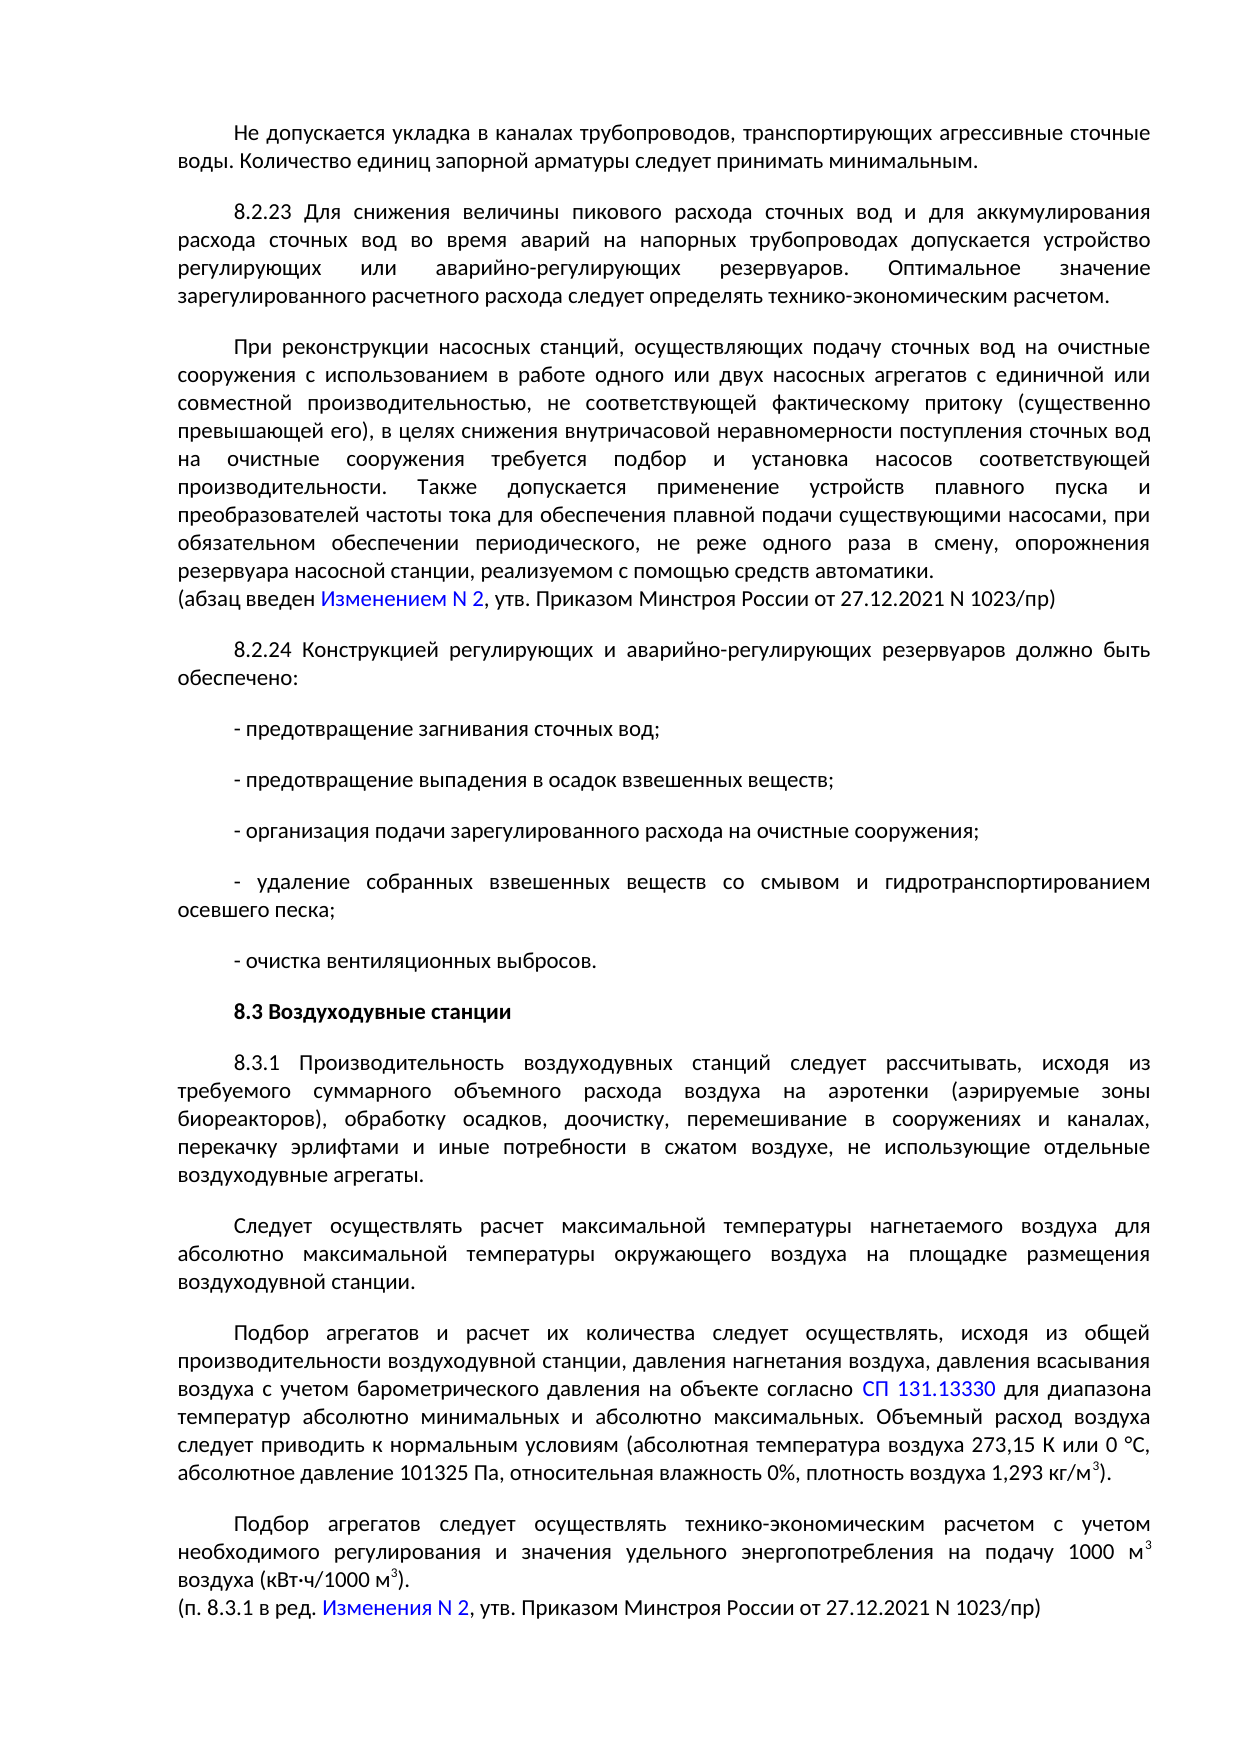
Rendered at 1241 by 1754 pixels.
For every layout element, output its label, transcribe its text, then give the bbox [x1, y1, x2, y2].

text (абзац введен Изменением N 2, утв. Приказом Минстроя России от 27.12.2021 N 1023/пр) [177, 584, 1152, 612]
text Следует осуществлять расчет максимальной температуры нагнетаемого воздуха для абсолютно максимальной температуры окружающего воздуха на площадке размещения воздуходувной станции. [177, 1211, 1152, 1295]
title 8.3 Воздуходувные станции [177, 997, 1152, 1025]
text - предотвращение выпадения в осадок взвешенных веществ; [177, 765, 1152, 793]
text 8.2.24 Конструкцией регулирующих и аварийно-регулирующих резервуаров должно быть обеспечено: [177, 635, 1152, 691]
text Не допускается укладка в каналах трубопроводов, транспортирующих агрессивные сточные воды. Количество единиц запорной арматуры следует принимать минимальным. [177, 118, 1152, 174]
text - предотвращение загнивания сточных вод; [177, 714, 1152, 742]
text 8.2.23 Для снижения величины пикового расхода сточных вод и для аккумулирования расхода сточных вод во время аварий на напорных трубопроводах допускается устройство регулирующих или аварийно-регулирующих резервуаров. Оптимальное значение зарегулированного расчетного расхода следует определять технико-экономическим расчетом. [177, 197, 1152, 309]
text (п. 8.3.1 в ред. Изменения N 2, утв. Приказом Минстроя России от 27.12.2021 N 1023/пр) [177, 1593, 1152, 1621]
text 8.3.1 Производительность воздуходувных станций следует рассчитывать, исходя из требуемого суммарного объемного расхода воздуха на аэротенки (аэрируемые зоны биореакторов), обработку осадков, доочистку, перемешивание в сооружениях и каналах, перекачку эрлифтами и иные потребности в сжатом воздухе, не использующие отдельные воздуходувные агрегаты. [177, 1048, 1152, 1188]
text - удаление собранных взвешенных веществ со смывом и гидротранспортированием осевшего песка; [177, 867, 1152, 923]
text - организация подачи зарегулированного расхода на очистные сооружения; [177, 816, 1152, 844]
text - очистка вентиляционных выбросов. [177, 946, 1152, 974]
text Подбор агрегатов и расчет их количества следует осуществлять, исходя из общей производительности воздуходувной станции, давления нагнетания воздуха, давления всасывания воздуха с учетом барометрического давления на объекте согласно СП 131.13330 для диапазона температур абсолютно минимальных и абсолютно максимальных. Объемный расход воздуха следует приводить к нормальным условиям (абсолютная температура воздуха 273,15 К или 0 °C, абсолютное давление 101325 Па, относительная влажность 0%, плотность воздуха 1,293 кг/м3). [177, 1318, 1152, 1486]
text Подбор агрегатов следует осуществлять технико-экономическим расчетом с учетом необходимого регулирования и значения удельного энергопотребления на подачу 1000 м3 воздуха (кВт·ч/1000 м3). [177, 1509, 1152, 1593]
text При реконструкции насосных станций, осуществляющих подачу сточных вод на очистные сооружения с использованием в работе одного или двух насосных агрегатов с единичной или совместной производительностью, не соответствующей фактическому притоку (существенно превышающей его), в целях снижения внутричасовой неравномерности поступления сточных вод на очистные сооружения требуется подбор и установка насосов соответствующей производительности. Также допускается применение устройств плавного пуска и преобразователей частоты тока для обеспечения плавной подачи существующими насосами, при обязательном обеспечении периодического, не реже одного раза в смену, опорожнения резервуара насосной станции, реализуемом с помощью средств автоматики. [177, 332, 1152, 584]
